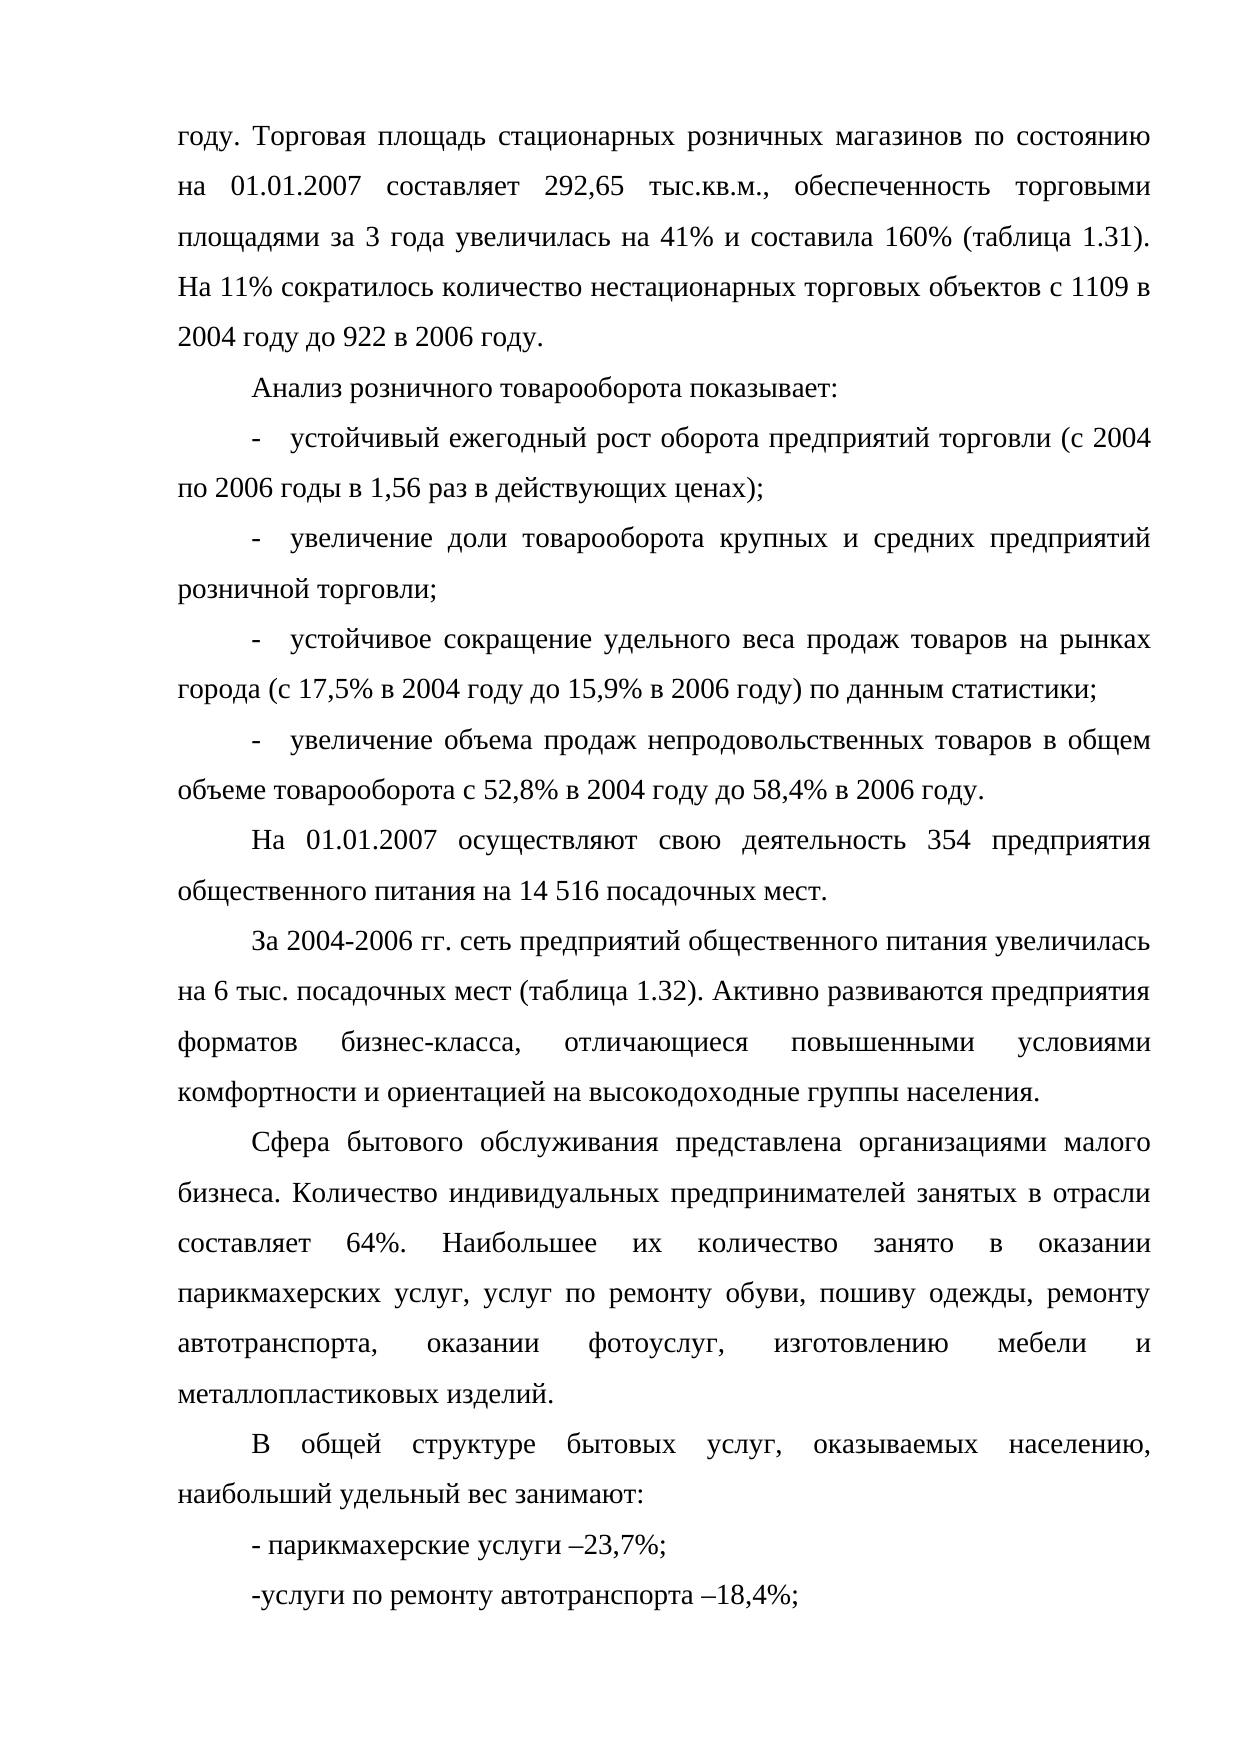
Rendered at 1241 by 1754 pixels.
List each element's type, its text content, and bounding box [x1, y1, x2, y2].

text Анализ розничного товарооборота показывает: [177, 370, 1152, 403]
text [177, 118, 1152, 353]
list устойчивый ежегодный рост оборота предприятий торговли (с 2004 по 2006 годы в 1,56 раз в действующих ценах); [177, 420, 1152, 504]
text На 01.01.2007 осуществляют свою деятельность 354 предприятия общественного питания на 14 516 посадочных мест. [177, 822, 1152, 906]
text За 2004-2006 гг. сеть предприятий общественного питания увеличилась на 6 тыс. посадочных мест (таблица 1.32). Активно развиваются предприятия форматов бизнес-класса, отличающиеся повышенными условиями комфортности и ориентацией на высокодоходные группы населения. [177, 923, 1152, 1108]
list увеличение объема продаж непродовольственных товаров в общем объеме товарооборота с 52,8% в 2004 году до 58,4% в 2006 году. [177, 722, 1152, 806]
list увеличение доли товарооборота крупных и средних предприятий розничной торговли; [177, 521, 1152, 604]
text В общей структуре бытовых услуг, оказываемых населению, наибольший удельный вес занимают: [177, 1426, 1152, 1510]
text Сфера бытового обслуживания представлена организациями малого бизнеса. Количество индивидуальных предпринимателей занятых в отрасли составляет 64%. Наибольшее их количество занято в оказании парикмахерских услуг, услуг по ремонту обуви, пошиву одежды, ремонту автотранспорта, оказании фотоуслуг, изготовлению мебели и металлопластиковых изделий. [177, 1124, 1152, 1409]
list устойчивое сокращение удельного веса продаж товаров на рынках города (с 17,5% в 2004 году до 15,9% в 2006 году) по данным статистики; [177, 621, 1152, 705]
text - парикмахерские услуги –23,7%; [177, 1527, 1152, 1560]
text -услуги по ремонту автотранспорта –18,4%; [177, 1577, 1152, 1611]
